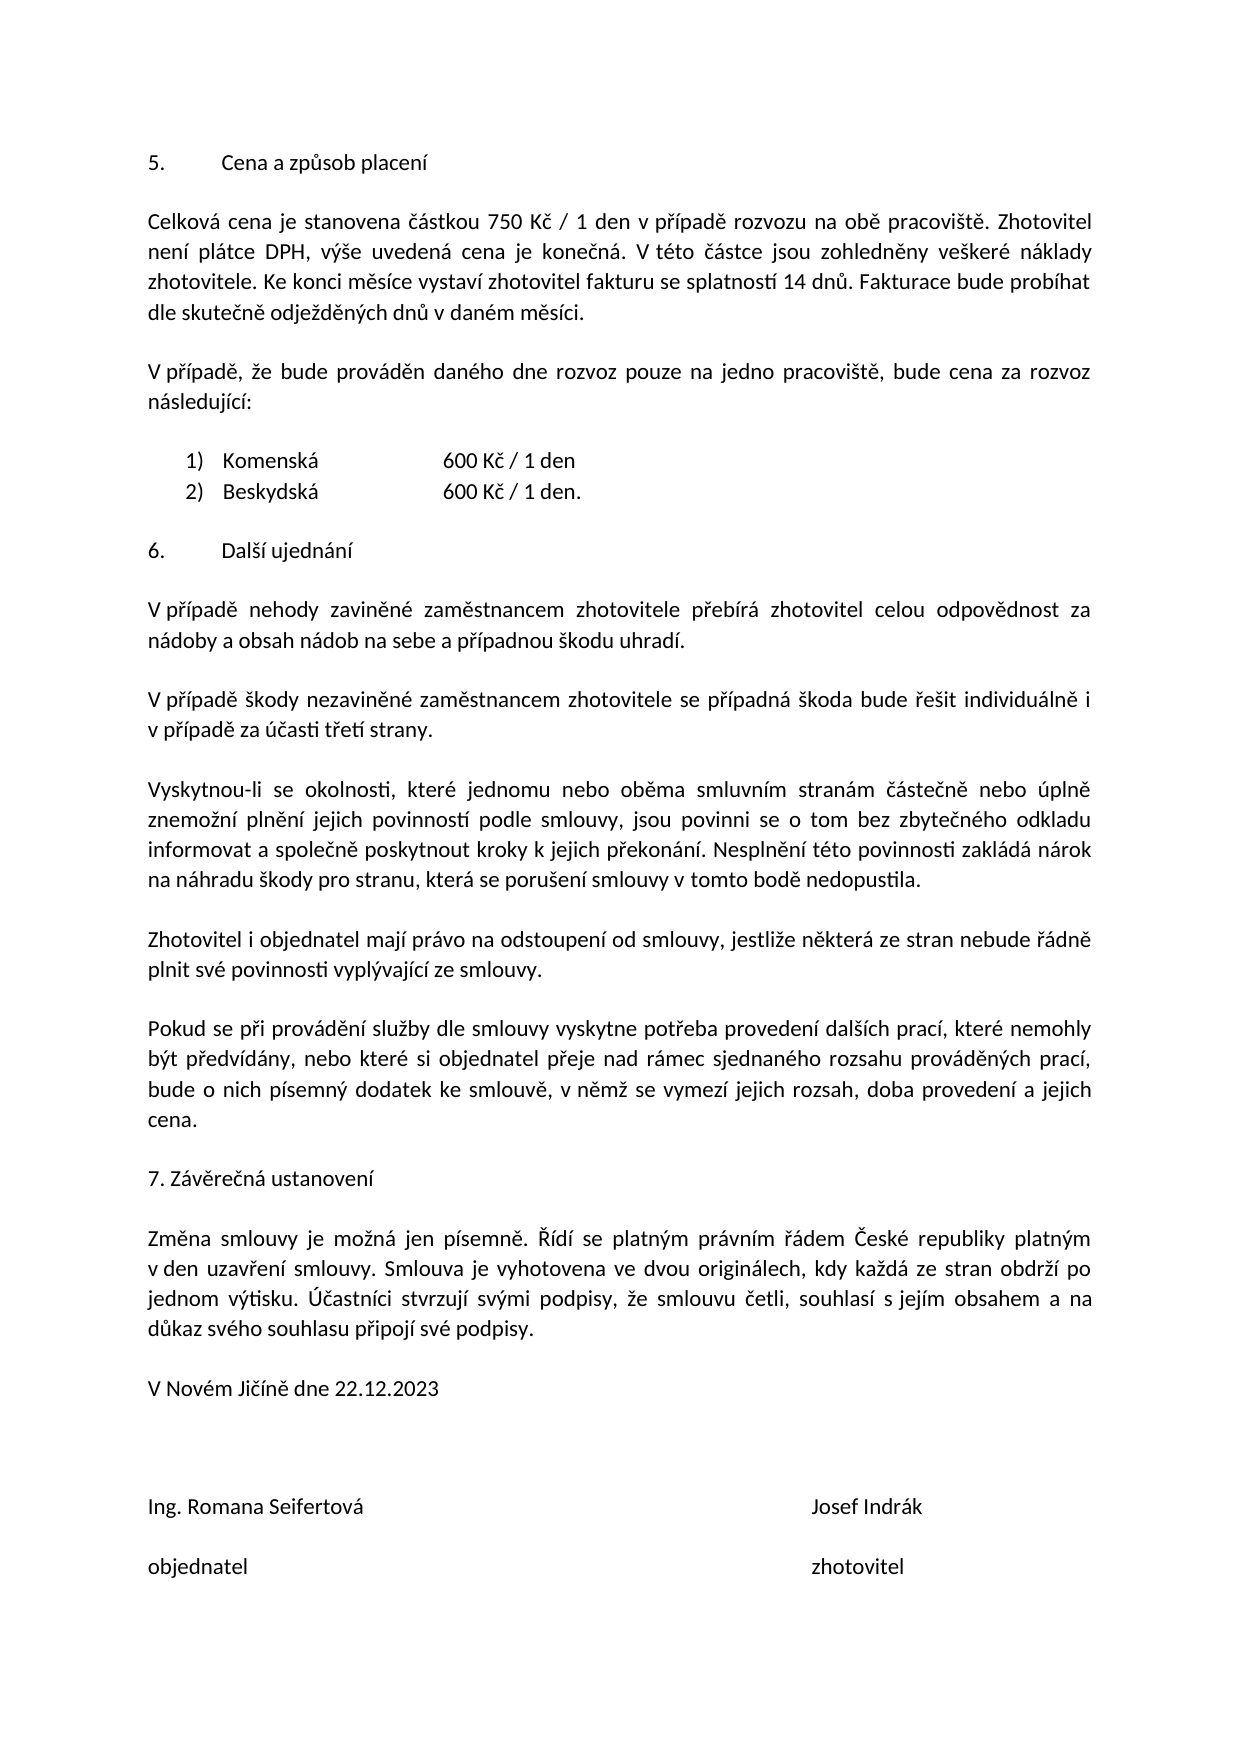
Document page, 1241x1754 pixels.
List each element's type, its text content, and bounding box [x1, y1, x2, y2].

text Vyskytnou-li se okolnosti, které jednomu nebo oběma smluvním stranám částečně nebo úplně znemožní plnění jejich povinností podle smlouvy, jsou povinni se o tom bez zbytečného odkladu informovat a společně poskytnout kroky k jejich překonání. Nesplnění této povinnosti zakládá nárok na náhradu škody pro stranu, která se porušení smlouvy v tomto bodě nedopustila. [148, 775, 1093, 893]
text Zhotovitel i objednatel mají právo na odstoupení od smlouvy, jestliže některá ze stran nebude řádně plnit své povinnosti vyplývající ze smlouvy. [148, 925, 1093, 983]
text V případě škody nezaviněné zaměstnancem zhotovitele se případná škoda bude řešit individuálně i v případě za účasti třetí strany. [148, 685, 1093, 743]
text V Novém Jičíně dne 22.12.2023 [148, 1374, 1093, 1402]
text Změna smlouvy je možná jen písemně. Řídí se platným právním řádem České republiky platným v den uzavření smlouvy. Smlouva je vyhotovena ve dvou originálech, kdy každá ze stran obdrží po jednom výtisku. Účastníci stvrzují svými podpisy, že smlouvu četli, souhlasí s jejím obsahem a na důkaz svého souhlasu připojí své podpisy. [148, 1224, 1093, 1342]
text V případě, že bude prováděn daného dne rozvoz pouze na jedno pracoviště, bude cena za rozvoz následující: [148, 357, 1093, 415]
text 7. Závěrečná ustanovení [148, 1164, 1093, 1192]
text 5. Cena a způsob placení [148, 148, 1093, 176]
text Ing. Romana Seifertová Josef Indrák [148, 1492, 1093, 1520]
list Beskydská 600 Kč / 1 den. [185, 477, 1093, 505]
text 6. Další ujednání [148, 536, 1093, 564]
text Celková cena je stanovena částkou 750 Kč / 1 den v případě rozvozu na obě pracoviště. Zhotovitel není plátce DPH, výše uvedená cena je konečná. V této částce jsou zohledněny veškeré náklady zhotovitele. Ke konci měsíce vystaví zhotovitel fakturu se splatností 14 dnů. Fakturace bude probíhat dle skutečně odježděných dnů v daném měsíci. [148, 207, 1093, 326]
text Pokud se při provádění služby dle smlouvy vyskytne potřeba provedení dalších prací, které nemohly být předvídány, nebo které si objednatel přeje nad rámec sjednaného rozsahu prováděných prací, bude o nich písemný dodatek ke smlouvě, v němž se vymezí jejich rozsah, doba provedení a jejich cena. [148, 1014, 1093, 1133]
list Komenská 600 Kč / 1 den [185, 447, 1093, 474]
text V případě nehody zaviněné zaměstnancem zhotovitele přebírá zhotovitel celou odpovědnost za nádoby a obsah nádob na sebe a případnou škodu uhradí. [148, 596, 1093, 654]
text objednatel zhotovitel [148, 1552, 1093, 1580]
